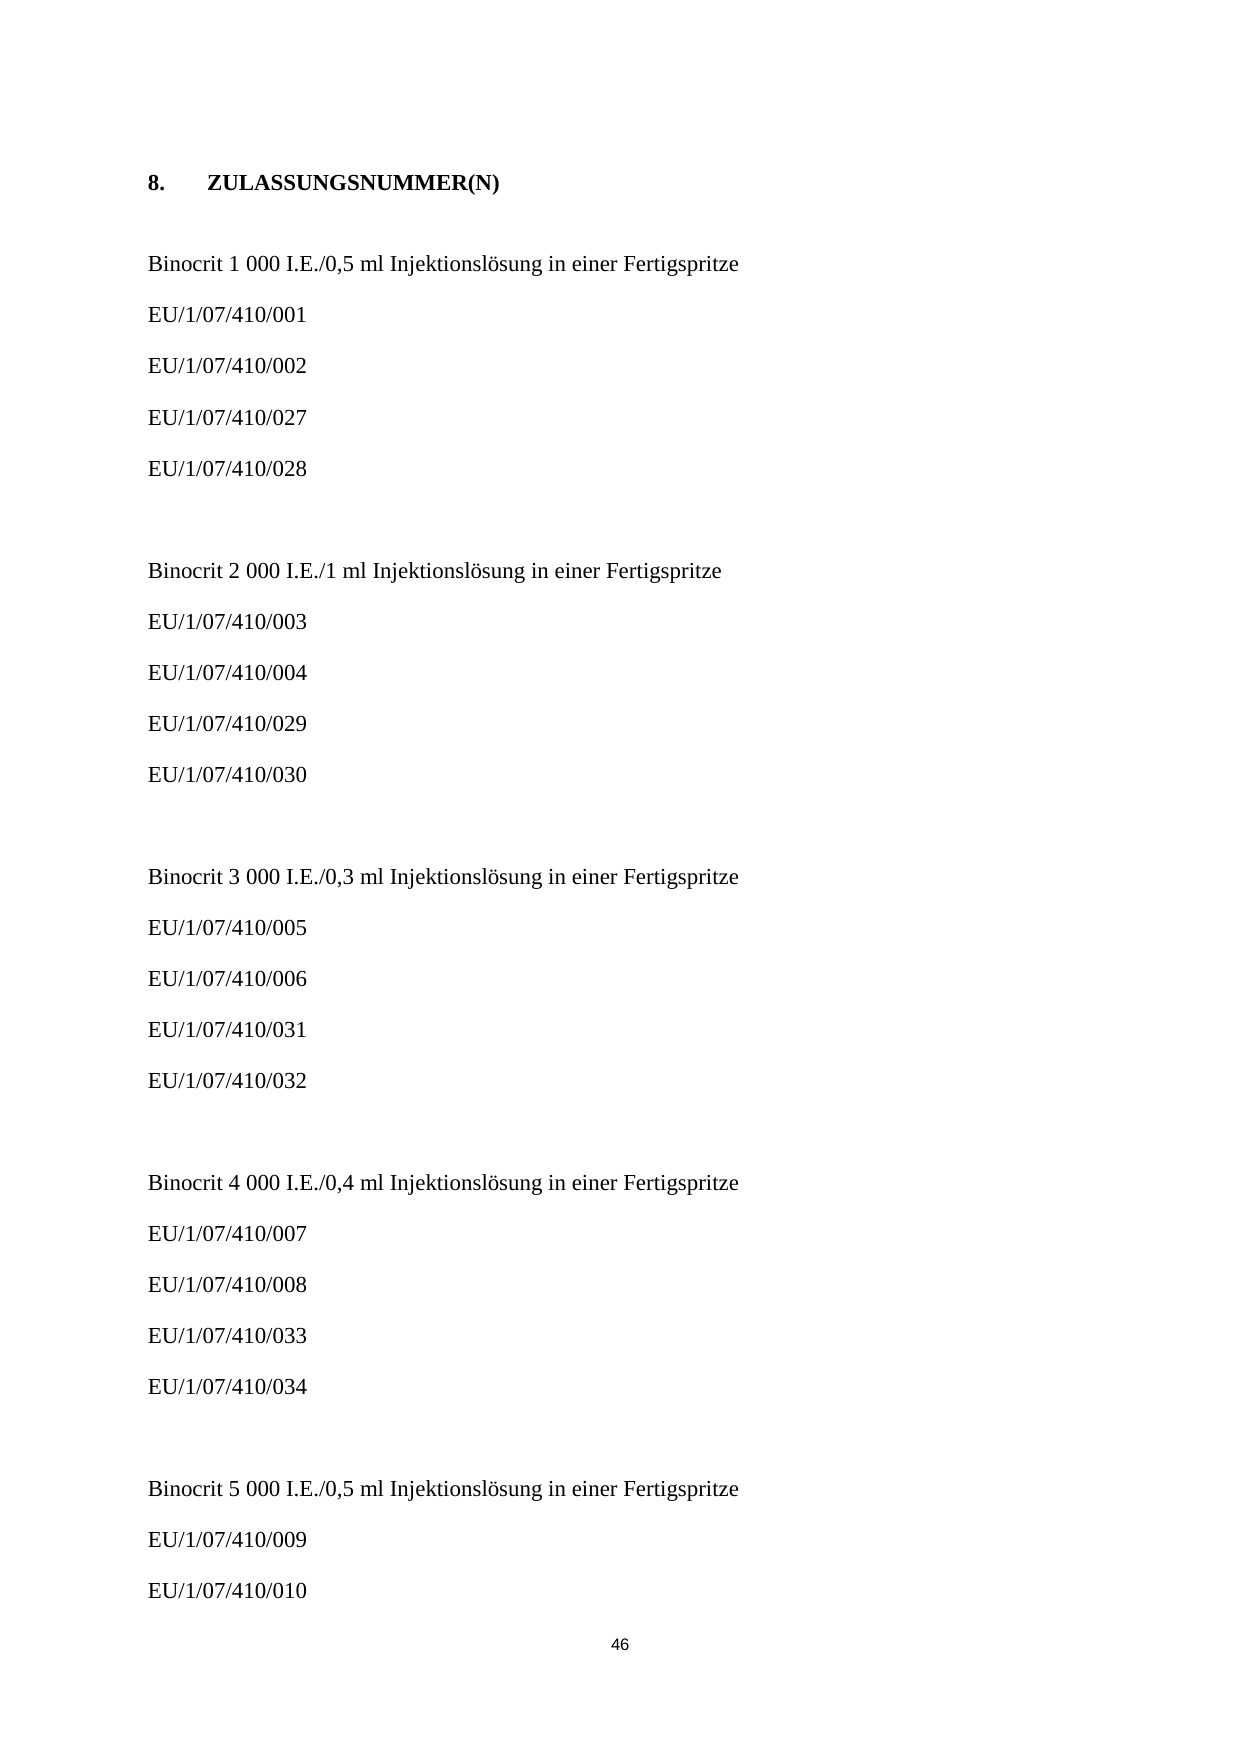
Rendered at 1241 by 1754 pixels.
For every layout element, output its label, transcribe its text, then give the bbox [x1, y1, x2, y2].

text EU/1/07/410/030 [148, 761, 1092, 787]
text EU/1/07/410/009 [148, 1526, 1092, 1553]
text EU/1/07/410/005 [148, 914, 1092, 940]
text EU/1/07/410/008 [148, 1271, 1092, 1298]
text EU/1/07/410/010 [148, 1577, 1092, 1604]
text 8. ZULASSUNGSNUMMER(N) [148, 169, 1092, 196]
text EU/1/07/410/034 [148, 1373, 1092, 1400]
text EU/1/07/410/003 [148, 608, 1092, 634]
text Binocrit 2 000 I.E./1 ml Injektionslösung in einer Fertigspritze [148, 557, 1092, 583]
text EU/1/07/410/027 [148, 403, 1092, 430]
text EU/1/07/410/028 [148, 454, 1092, 481]
text EU/1/07/410/004 [148, 659, 1092, 685]
text EU/1/07/410/007 [148, 1220, 1092, 1247]
text EU/1/07/410/032 [148, 1067, 1092, 1093]
text EU/1/07/410/029 [148, 710, 1092, 736]
text Binocrit 4 000 I.E./0,4 ml Injektionslösung in einer Fertigspritze [148, 1169, 1092, 1196]
text Binocrit 1 000 I.E./0,5 ml Injektionslösung in einer Fertigspritze [148, 250, 1092, 277]
text EU/1/07/410/031 [148, 1016, 1092, 1042]
text Binocrit 5 000 I.E./0,5 ml Injektionslösung in einer Fertigspritze [148, 1475, 1092, 1502]
text EU/1/07/410/002 [148, 352, 1092, 379]
text Binocrit 3 000 I.E./0,3 ml Injektionslösung in einer Fertigspritze [148, 863, 1092, 889]
text EU/1/07/410/033 [148, 1322, 1092, 1349]
text EU/1/07/410/006 [148, 965, 1092, 991]
text EU/1/07/410/001 [148, 301, 1092, 328]
